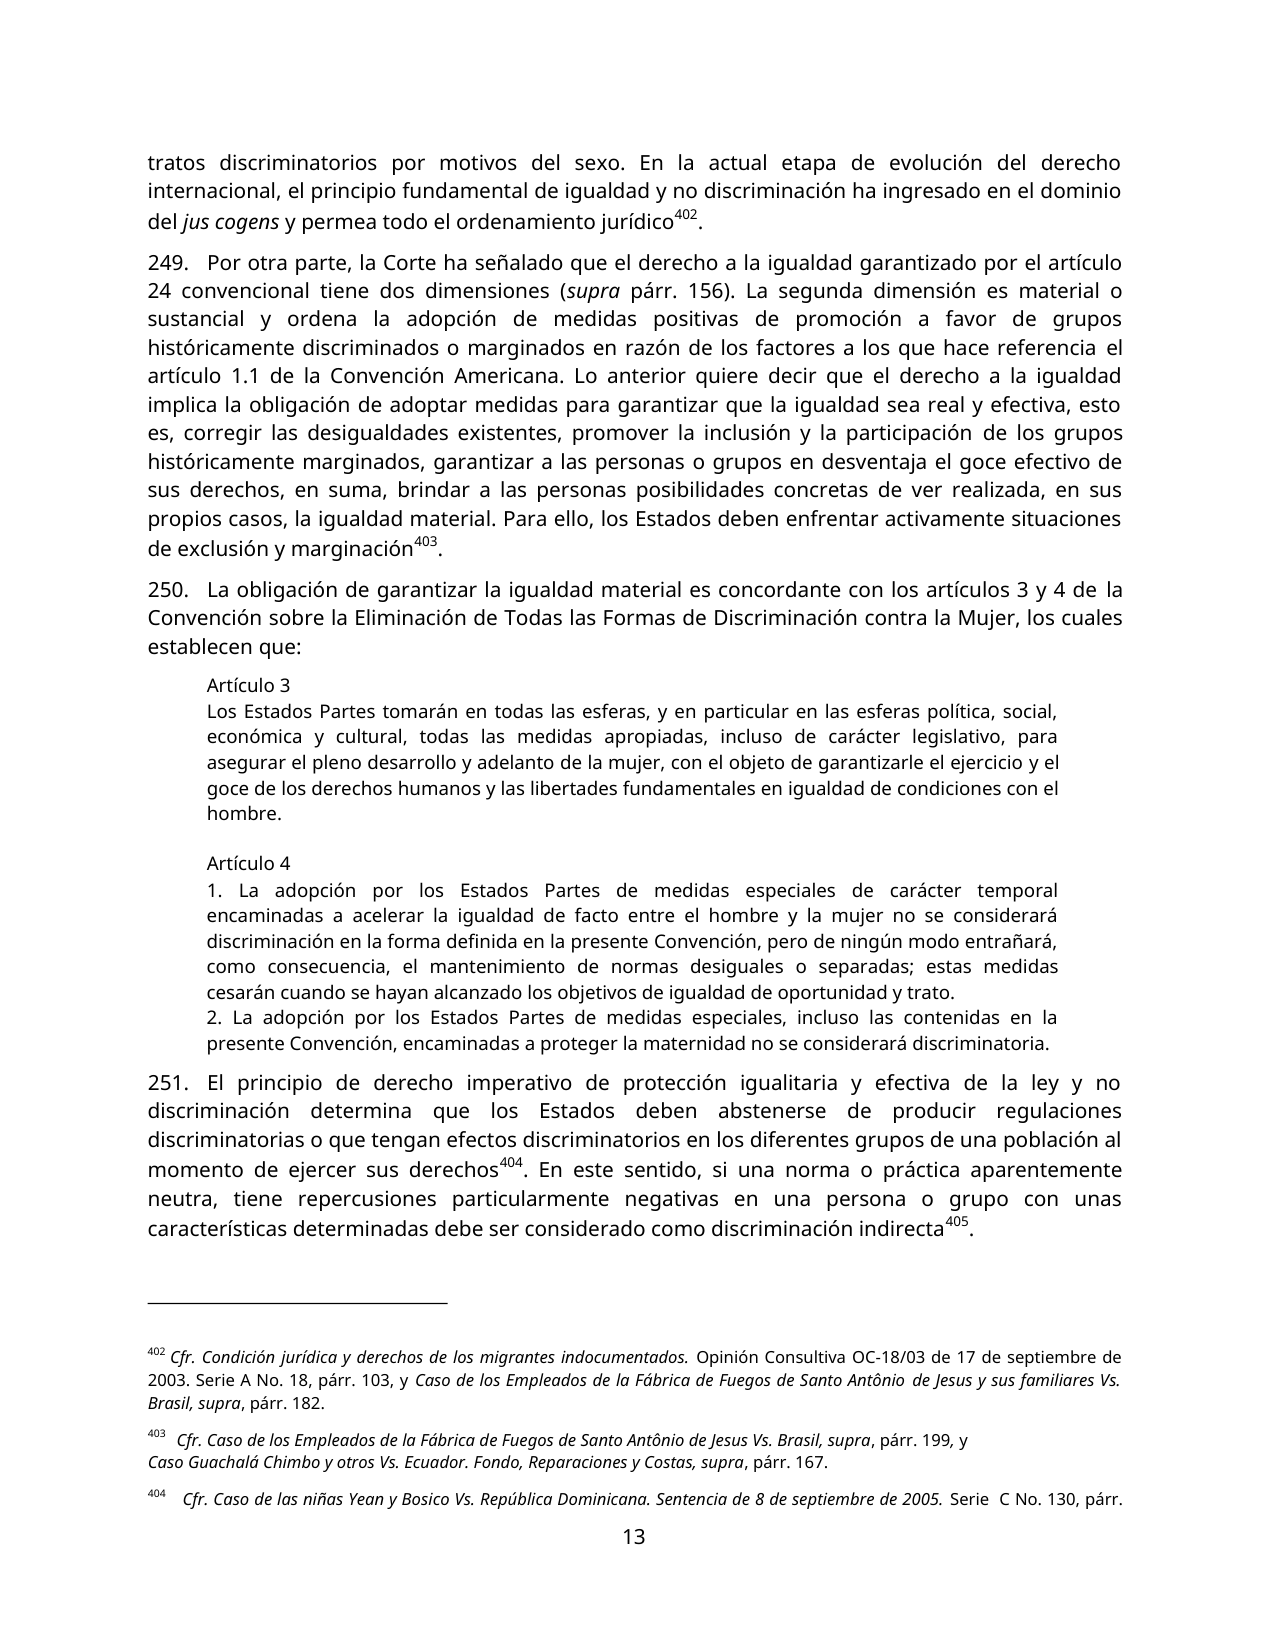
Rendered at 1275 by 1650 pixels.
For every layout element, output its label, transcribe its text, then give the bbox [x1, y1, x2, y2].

list La adopción por los Estados Partes de medidas especiales, incluso las contenidas en la presente Convención, encaminadas a proteger la maternidad no se considerará discriminatoria. [206, 1004, 1059, 1056]
text 402 Cfr. Condición jurídica y derechos de los migrantes indocumentados. Opinión Consultiva OC-18/03 de 17 de septiembre de 2003. Serie A No. 18, párr. 103, y Caso de los Empleados de la Fábrica de Fuegos de Santo Antônio de Jesus y sus familiares Vs. Brasil, supra, párr. 182. [147, 1344, 1123, 1414]
text Artículo 4 [207, 851, 1133, 876]
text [148, 1486, 1123, 1511]
text Artículo 3 [207, 672, 1133, 698]
text 403 Cfr. Caso de los Empleados de la Fábrica de Fuegos de Santo Antônio de Jesus Vs. Brasil, supra, párr. 199, y [148, 1427, 1133, 1451]
list La obligación de garantizar la igualdad material es concordante con los artículos 3 y 4 de la Convención sobre la Eliminación de Todas las Formas de Discriminación contra la Mujer, los cuales establecen que: [147, 575, 1123, 660]
text tratos discriminatorios por motivos del sexo. En la actual etapa de evolución del derecho internacional, el principio fundamental de igualdad y no discriminación ha ingresado en el dominio del jus cogens y permea todo el ordenamiento jurídico402. [147, 148, 1123, 235]
text Caso Guachalá Chimbo y otros Vs. Ecuador. Fondo, Reparaciones y Costas, supra, párr. 167. [148, 1451, 1133, 1474]
text Los Estados Partes tomarán en todas las esferas, y en particular en las esferas política, social, económica y cultural, todas las medidas apropiadas, incluso de carácter legislativo, para asegurar el pleno desarrollo y adelanto de la mujer, con el objeto de garantizarle el ejercicio y el goce de los derechos humanos y las libertades fundamentales en igualdad de condiciones con el hombre. [207, 698, 1059, 826]
list Por otra parte, la Corte ha señalado que el derecho a la igualdad garantizado por el artículo 24 convencional tiene dos dimensiones (supra párr. 156). La segunda dimensión es material o sustancial y ordena la adopción de medidas positivas de promoción a favor de grupos históricamente discriminados o marginados en razón de los factores a los que hace referencia el artículo 1.1 de la Convención Americana. Lo anterior quiere decir que el derecho a la igualdad implica la obligación de adoptar medidas para garantizar que la igualdad sea real y efectiva, esto es, corregir las desigualdades existentes, promover la inclusión y la participación de los grupos históricamente marginados, garantizar a las personas o grupos en desventaja el goce efectivo de sus derechos, en suma, brindar a las personas posibilidades concretas de ver realizada, en sus propios casos, la igualdad material. Para ello, los Estados deben enfrentar activamente situaciones de exclusión y marginación403. [147, 248, 1123, 563]
list El principio de derecho imperativo de protección igualitaria y efectiva de la ley y no discriminación determina que los Estados deben abstenerse de producir regulaciones discriminatorias o que tengan efectos discriminatorios en los diferentes grupos de una población al momento de ejercer sus derechos404. En este sentido, si una norma o práctica aparentemente neutra, tiene repercusiones particularmente negativas en una persona o grupo con unas características determinadas debe ser considerado como discriminación indirecta405. [147, 1068, 1123, 1243]
list La adopción por los Estados Partes de medidas especiales de carácter temporal encaminadas a acelerar la igualdad de facto entre el hombre y la mujer no se considerará discriminación en la forma definida en la presente Convención, pero de ningún modo entrañará, como consecuencia, el mantenimiento de normas desiguales o separadas; estas medidas cesarán cuando se hayan alcanzado los objetivos de igualdad de oportunidad y trato. [206, 877, 1059, 1004]
